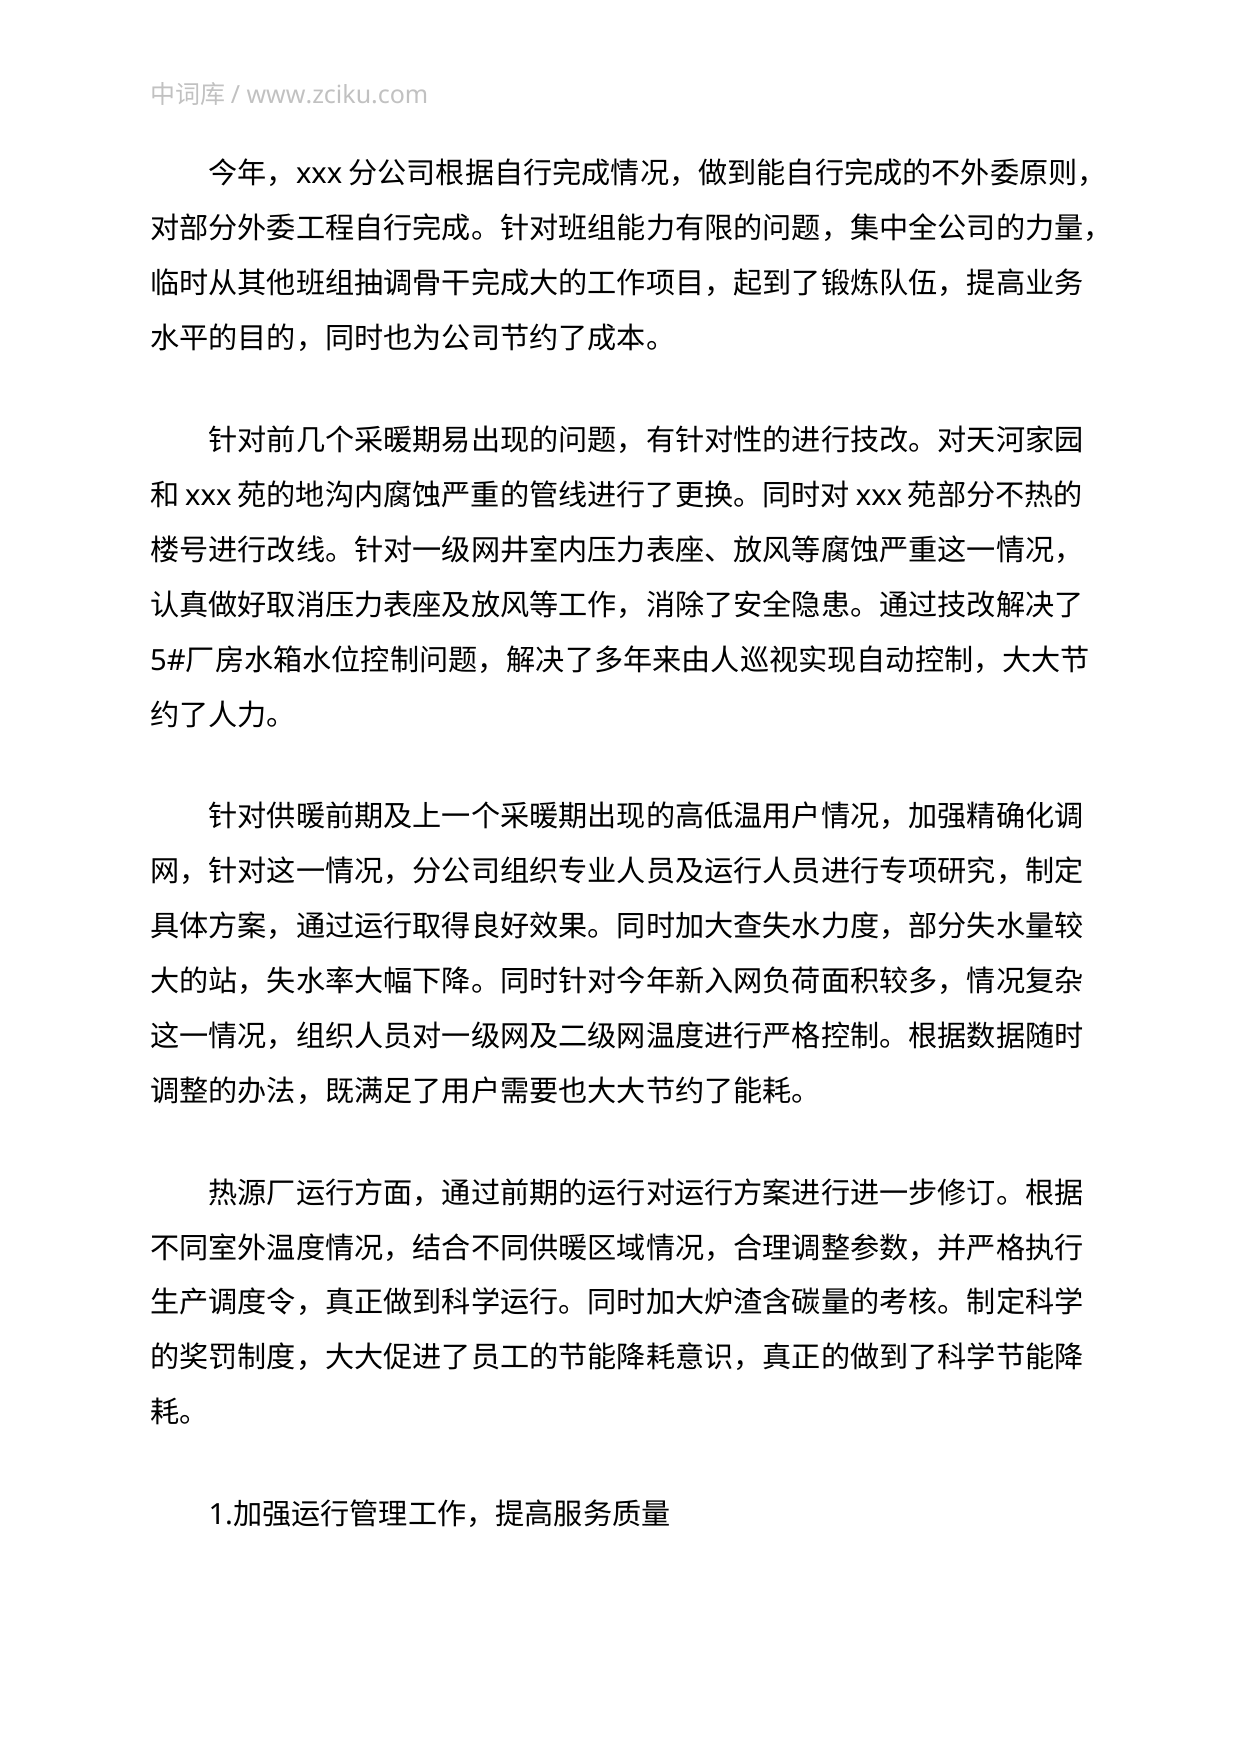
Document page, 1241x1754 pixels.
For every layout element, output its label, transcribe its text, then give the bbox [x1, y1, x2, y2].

text 1.加强运行管理工作，提高服务质量 [150, 1491, 1090, 1533]
text 今年，xxx分公司根据自行完成情况，做到能自行完成的不外委原则，对部分外委工程自行完成。针对班组能力有限的问题，集中全公司的力量，临时从其他班组抽调骨干完成大的工作项目，起到了锻炼队伍，提高业务水平的目的，同时也为公司节约了成本。 [150, 150, 1090, 357]
text 针对前几个采暖期易出现的问题，有针对性的进行技改。对天河家园和xxx苑的地沟内腐蚀严重的管线进行了更换。同时对xxx苑部分不热的楼号进行改线。针对一级网井室内压力表座、放风等腐蚀严重这一情况，认真做好取消压力表座及放风等工作，消除了安全隐患。通过技改解决了5#厂房水箱水位控制问题，解决了多年来由人巡视实现自动控制，大大节约了人力。 [150, 417, 1090, 733]
text 热源厂运行方面，通过前期的运行对运行方案进行进一步修订。根据不同室外温度情况，结合不同供暖区域情况，合理调整参数，并严格执行生产调度令，真正做到科学运行。同时加大炉渣含碳量的考核。制定科学的奖罚制度，大大促进了员工的节能降耗意识，真正的做到了科学节能降耗。 [150, 1169, 1090, 1431]
text 针对供暖前期及上一个采暖期出现的高低温用户情况，加强精确化调网，针对这一情况，分公司组织专业人员及运行人员进行专项研究，制定具体方案，通过运行取得良好效果。同时加大查失水力度，部分失水量较大的站，失水率大幅下降。同时针对今年新入网负荷面积较多，情况复杂这一情况，组织人员对一级网及二级网温度进行严格控制。根据数据随时调整的办法，既满足了用户需要也大大节约了能耗。 [150, 793, 1090, 1110]
